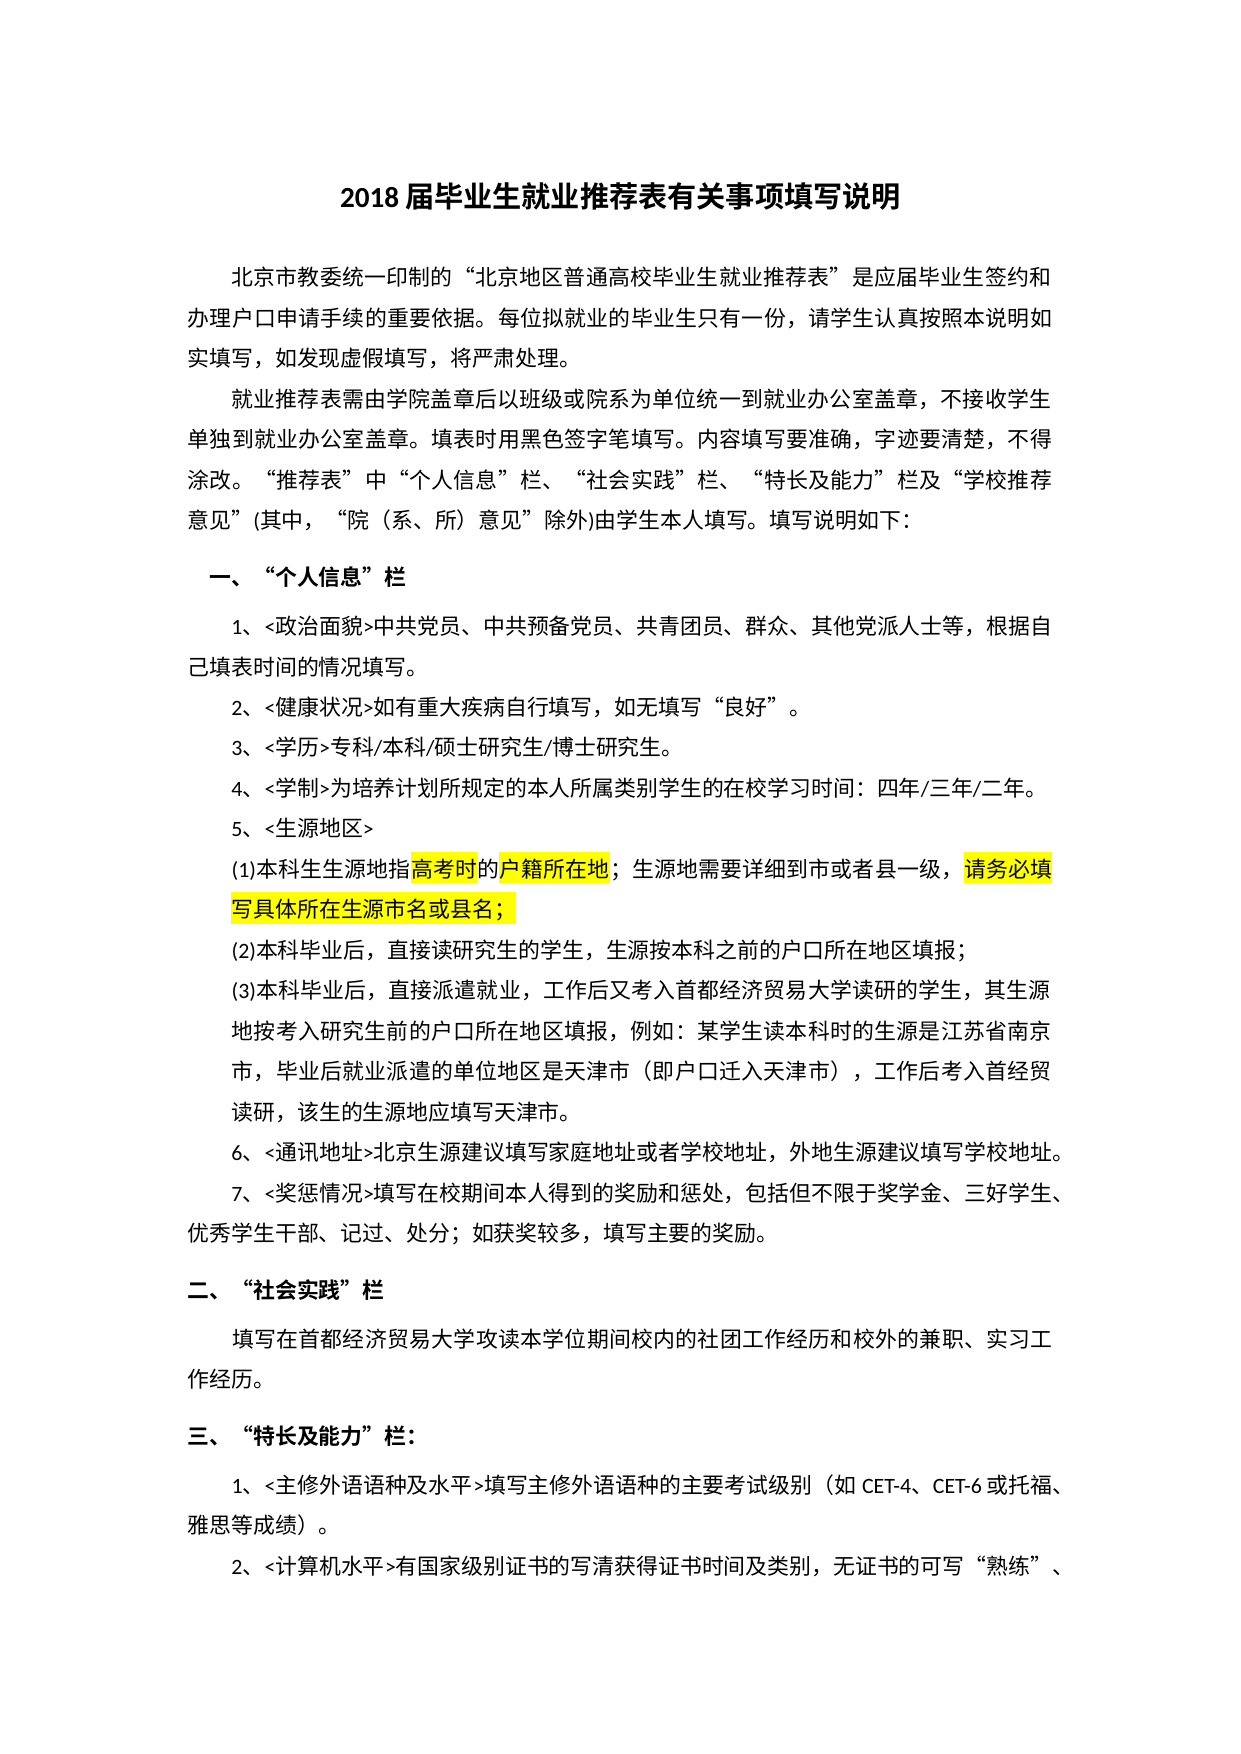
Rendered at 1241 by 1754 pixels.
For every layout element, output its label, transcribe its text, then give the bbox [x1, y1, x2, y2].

text 填写在首都经济贸易大学攻读本学位期间校内的社团工作经历和校外的兼职、实习工作经历。 [187, 1321, 1053, 1394]
text (2)本科毕业后，直接读研究生的学生，生源按本科之前的户口所在地区填报； [231, 932, 1053, 965]
text 4、<学制>为培养计划所规定的本人所属类别学生的在校学习时间：四年/三年/二年。 [187, 770, 1053, 803]
text 5、<生源地区> [187, 811, 1053, 843]
text (1)本科生生源地指高考时的户籍所在地；生源地需要详细到市或者县一级，请务必填写具体所在生源市名或县名； [231, 851, 1053, 924]
text 2、<健康状况>如有重大疾病自行填写，如无填写“良好”。 [187, 689, 1053, 722]
text 一、“个人信息”栏 [187, 560, 1053, 592]
text 6、<通讯地址>北京生源建议填写家庭地址或者学校地址，外地生源建议填写学校地址。 [187, 1135, 1053, 1167]
text 1、<主修外语语种及水平>填写主修外语语种的主要考试级别（如CET-4、CET-6或托福、雅思等成绩）。 [187, 1467, 1053, 1541]
text 就业推荐表需由学院盖章后以班级或院系为单位统一到就业办公室盖章，不接收学生单独到就业办公室盖章。填表时用黑色签字笔填写。内容填写要准确，字迹要清楚，不得涂改。“推荐表”中“个人信息”栏、“社会实践”栏、“特长及能力”栏及“学校推荐意见”(其中，“院（系、所）意见”除外)由学生本人填写。填写说明如下： [187, 381, 1053, 536]
text 三、“特长及能力”栏： [187, 1419, 1053, 1451]
text 北京市教委统一印制的“北京地区普通高校毕业生就业推荐表”是应届毕业生签约和办理户口申请手续的重要依据。每位拟就业的毕业生只有一份，请学生认真按照本说明如实填写，如发现虚假填写，将严肃处理。 [187, 259, 1053, 373]
text (3)本科毕业后，直接派遣就业，工作后又考入首都经济贸易大学读研的学生，其生源地按考入研究生前的户口所在地区填报，例如：某学生读本科时的生源是江苏省南京市，毕业后就业派遣的单位地区是天津市（即户口迁入天津市），工作后考入首经贸读研，该生的生源地应填写天津市。 [231, 973, 1053, 1127]
text 二、“社会实践”栏 [187, 1273, 1053, 1305]
text 1、<政治面貌>中共党员、中共预备党员、共青团员、群众、其他党派人士等，根据自己填表时间的情况填写。 [187, 608, 1053, 682]
text 7、<奖惩情况>填写在校期间本人得到的奖励和惩处，包括但不限于奖学金、三好学生、优秀学生干部、记过、处分；如获奖较多，填写主要的奖励。 [187, 1175, 1053, 1248]
text 2018届毕业生就业推荐表有关事项填写说明 [187, 162, 1053, 227]
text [187, 1548, 1053, 1581]
text 3、<学历>专科/本科/硕士研究生/博士研究生。 [187, 730, 1053, 762]
